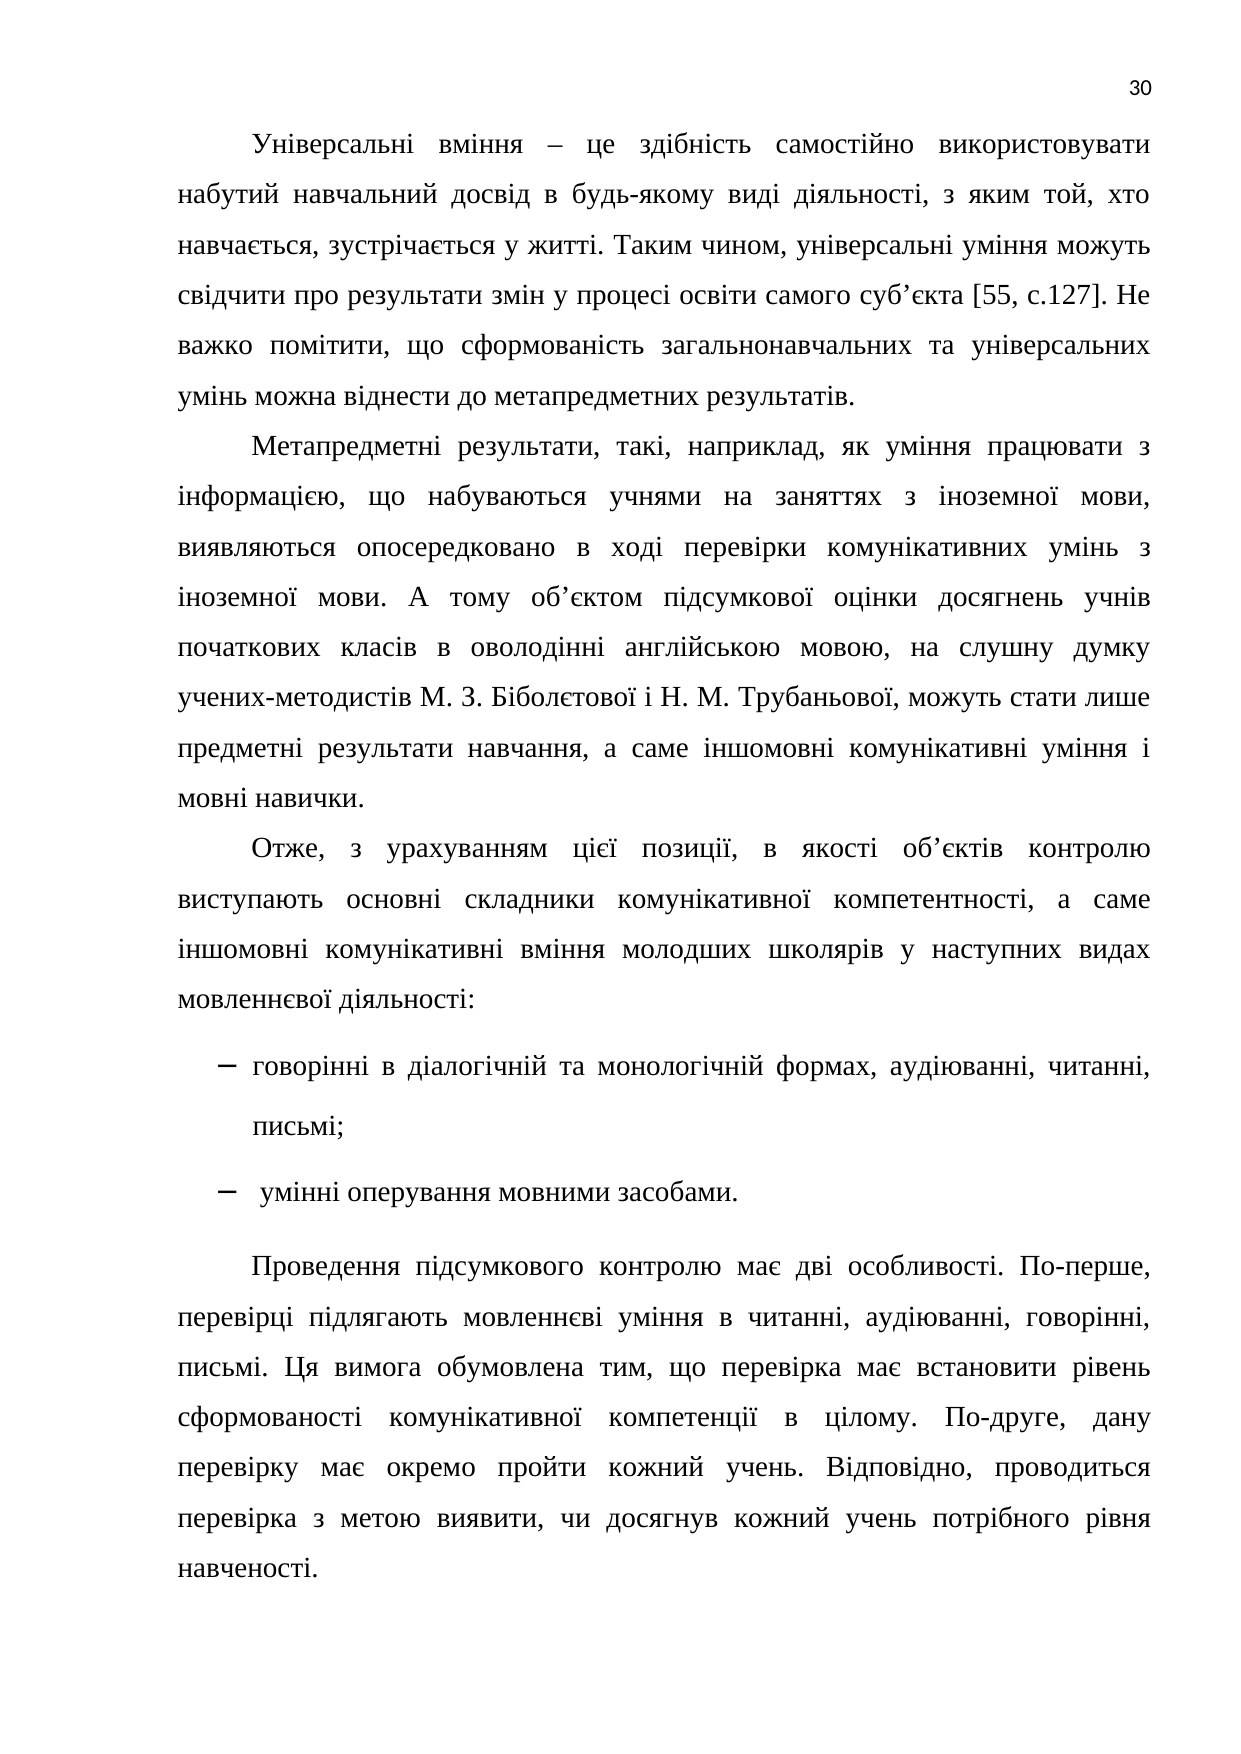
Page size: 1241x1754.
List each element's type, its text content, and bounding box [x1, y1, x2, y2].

list умінні оперування мовними засобами. [215, 1159, 1152, 1218]
text Проведення підсумкового контролю має дві особливості. По-перше, перевірці підлягають мовленнєві уміння в читанні, аудіюванні, говорінні, письмі. Ця вимога обумовлена тим, що перевірка має встановити рівень сформованості комунікативної компетенції в цілому. По-друге, дану перевірку має окремо пройти кожний учень. Відповідно, проводиться перевірка з метою виявити, чи досягнув кожний учень потрібного рівня навченості. [177, 1248, 1152, 1584]
text Отже, з урахуванням цієї позиції, в якості об’єктів контролю виступають основні складники комунікативної компетентності, а саме іншомовні комунікативні вміння молодших школярів у наступних видах мовленнєвої діяльності: [177, 831, 1152, 1015]
list говорінні в діалогічній та монологічній формах, аудіюванні, читанні, письмі; [215, 1032, 1152, 1142]
text Універсальні вміння – це здібність самостійно використовувати набутий навчальний досвід в будь-якому виді діяльності, з яким той, хто навчається, зустрічається у житті. Таким чином, універсальні уміння можуть свідчити про результати змін у процесі освіти самого суб’єкта [55, с.127]. Не важко помітити, що сформованість загальнонавчальних та універсальних умінь можна віднести до метапредметних результатів. [177, 126, 1152, 411]
text Метапредметні результати, такі, наприклад, як уміння працювати з інформацією, що набуваються учнями на заняттях з іноземної мови, виявляються опосередковано в ході перевірки комунікативних умінь з іноземної мови. А тому об’єктом підсумкової оцінки досягнень учнів початкових класів в оволодінні англійською мовою, на слушну думку учених-методистів М. З. Біболєтової і Н. М. Трубаньової, можуть стати лише предметні результати навчання, а саме іншомовні комунікативні уміння і мовні навички. [177, 428, 1152, 814]
